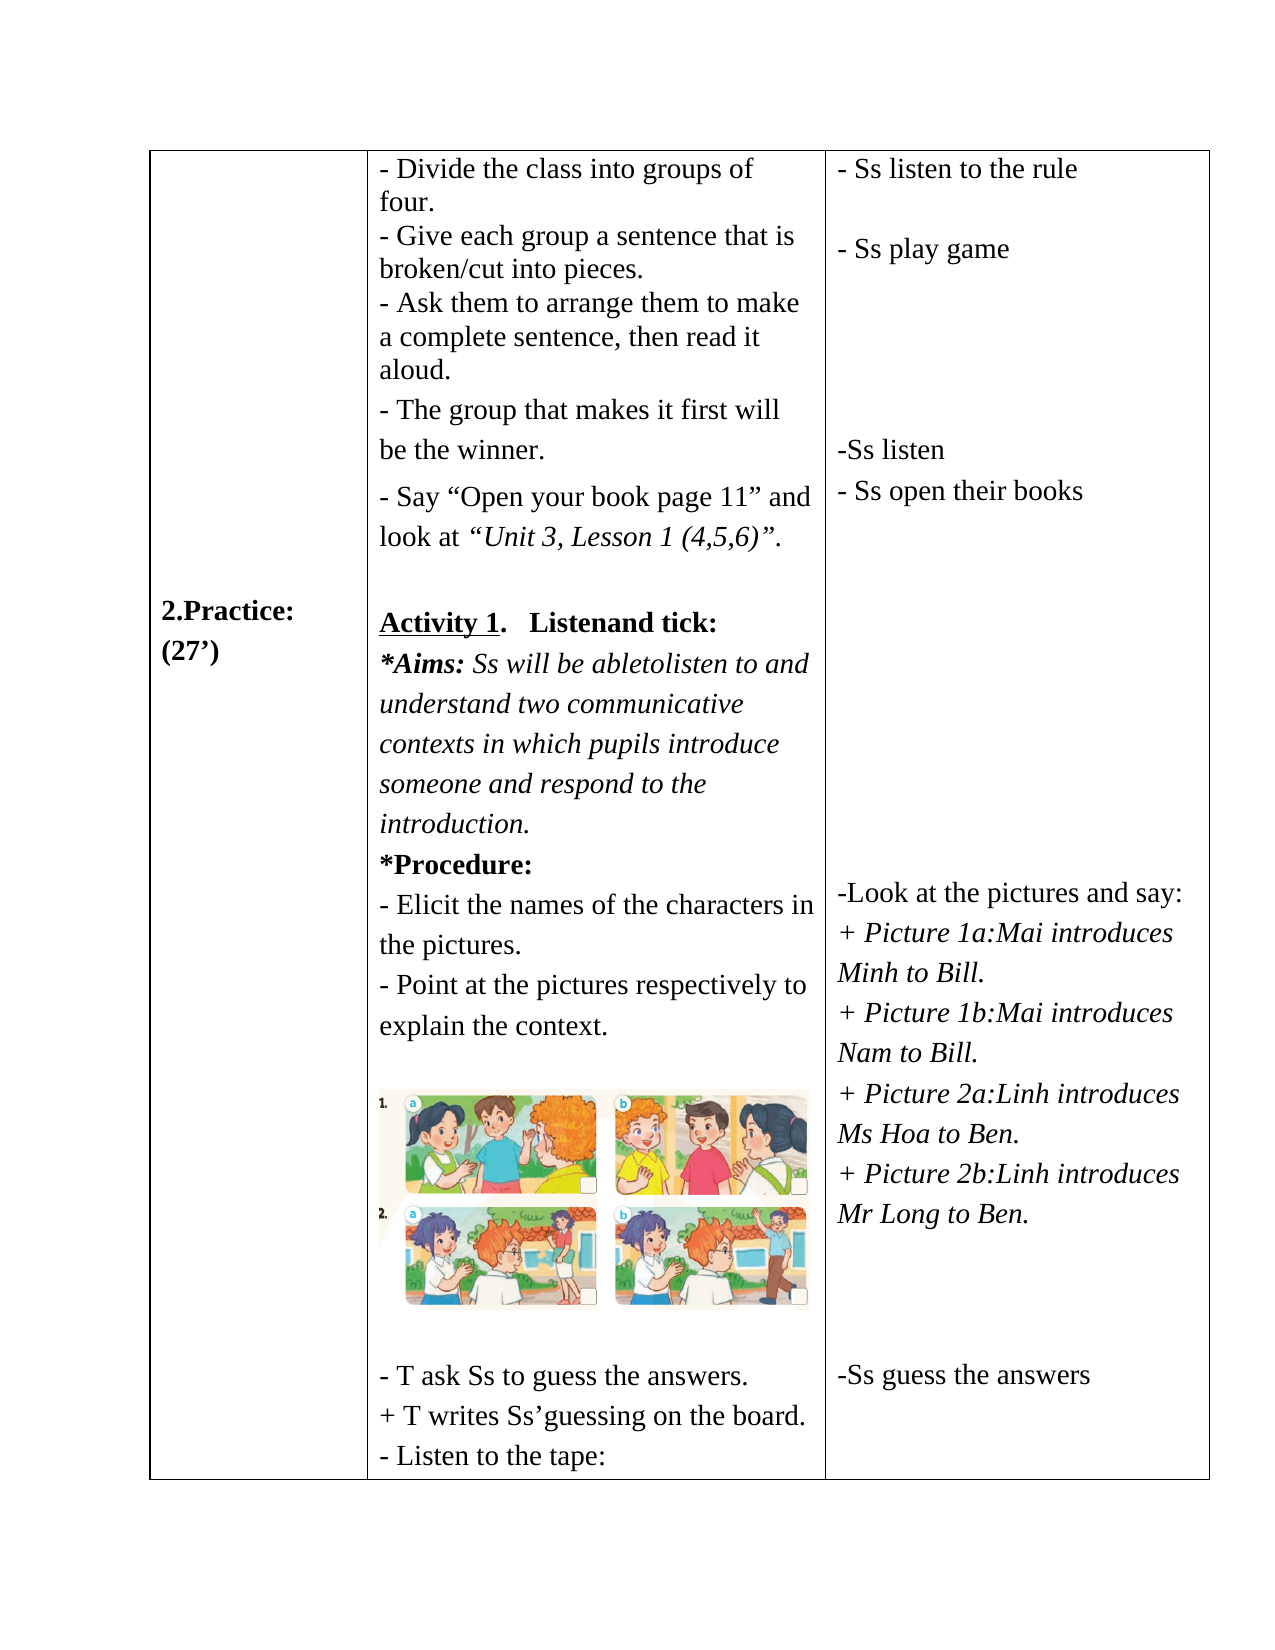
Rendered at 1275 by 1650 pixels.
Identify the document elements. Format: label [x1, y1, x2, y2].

picture [379, 1088, 814, 1310]
table_cell [151, 151, 367, 1479]
table_cell [826, 151, 1209, 1479]
table_cell [368, 151, 825, 1479]
